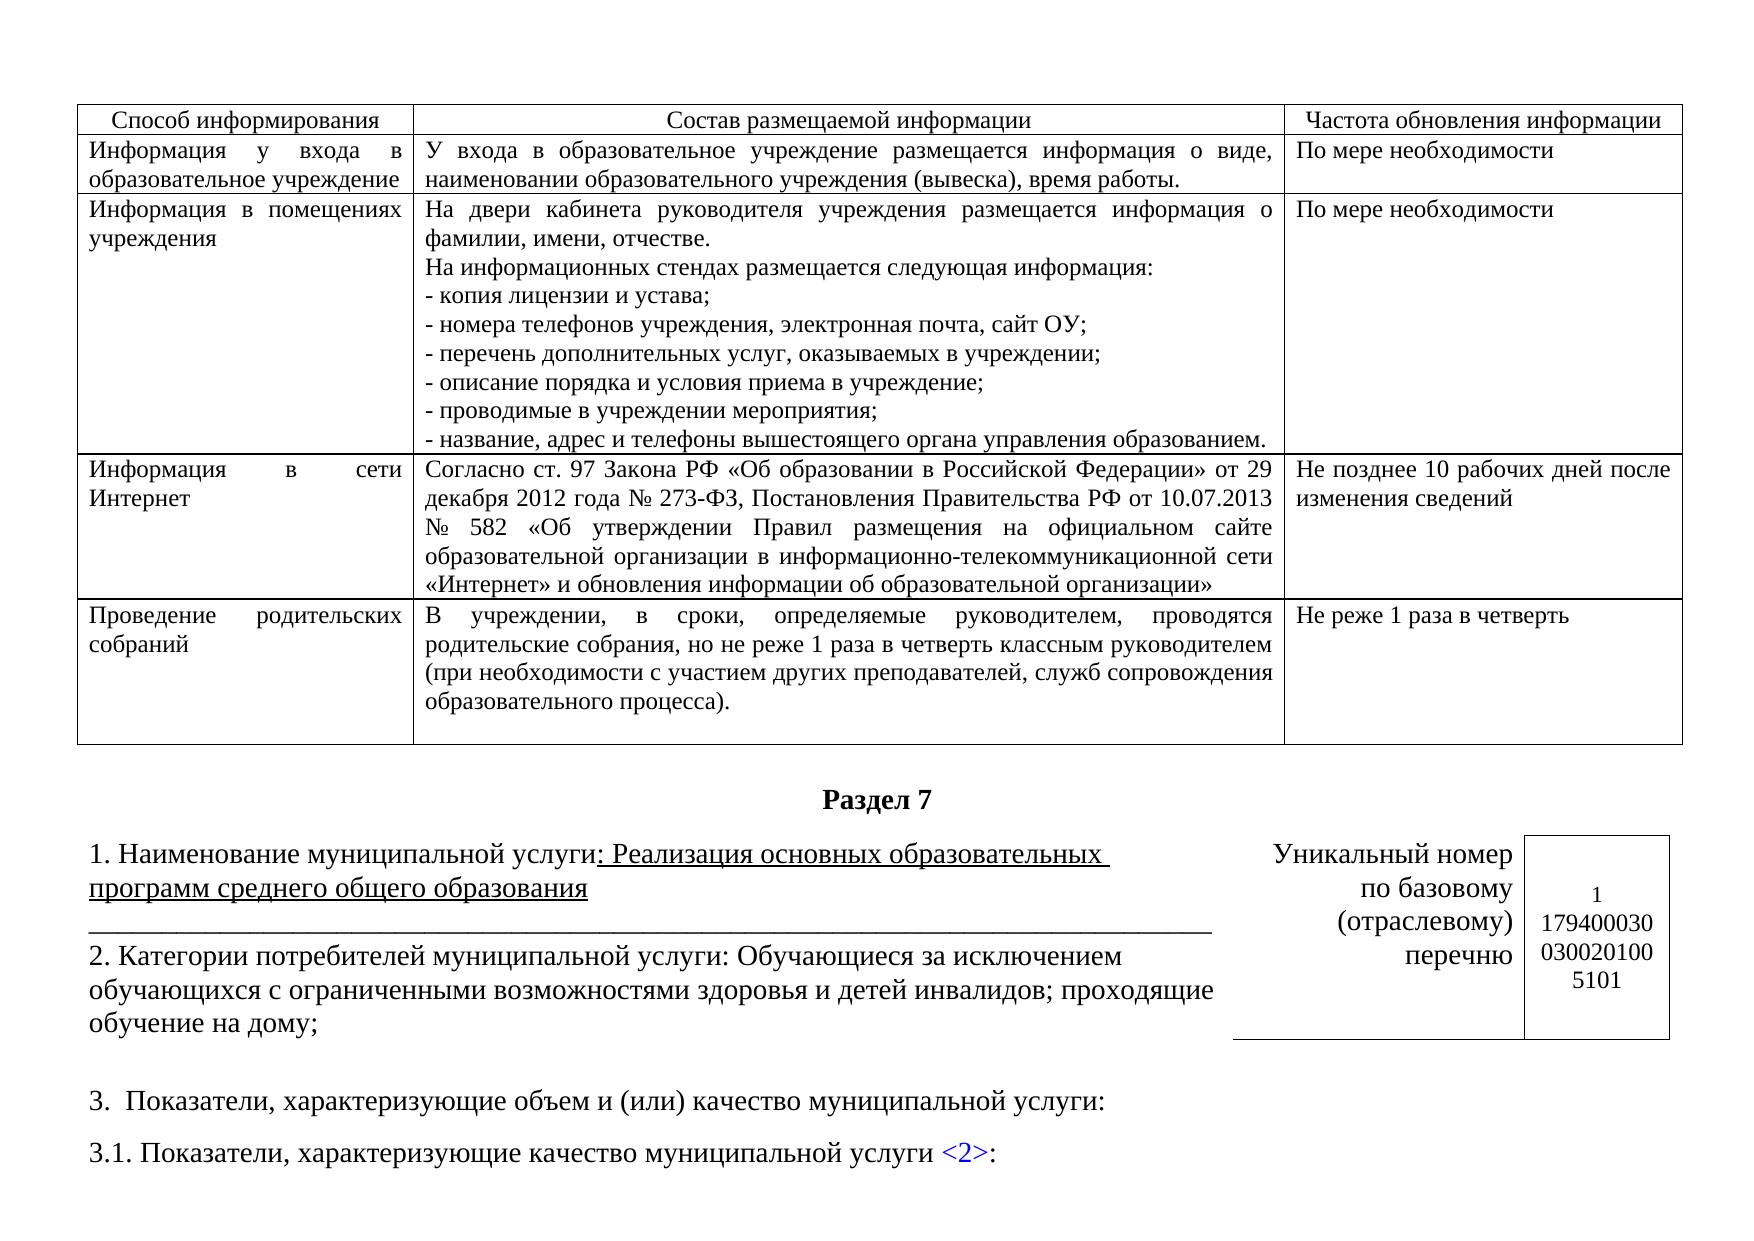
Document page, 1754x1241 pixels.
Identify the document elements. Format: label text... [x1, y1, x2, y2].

table_cell Информация в сети Интернет [78, 455, 413, 598]
table_cell На двери кабинета руководителя учреждения размещается информация о фамилии, имени, отчестве. На информационных стендах размещается следующая информация: - копия лицензии и устава; - номера телефонов учреждения, электронная почта, сайт ОУ; - перечень дополнительных услуг, оказываемых в учреждении; - описание порядка и условия приема в учреждение; - проводимые в учреждении мероприятия; - название, адрес и телефоны вышестоящего органа управления образованием. [414, 194, 1284, 453]
table_cell Не реже 1 раза в четверть [1285, 600, 1682, 744]
table_header Уникальный номер по базовому (отраслевому) перечню [1233, 835, 1524, 1039]
table_header Состав размещаемой информации [414, 105, 1284, 134]
text 3.1. Показатели, характеризующие качество муниципальной услуги <2>: [89, 1136, 1665, 1169]
table_cell 2. Категории потребителей муниципальной услуги: Обучающиеся за исключением обучающихся с ограниченными возможностями здоровья и детей инвалидов; проходящие обучение на дому; [78, 937, 1232, 1039]
text Раздел 7 [89, 782, 1665, 816]
table_cell У входа в образовательное учреждение размещается информация о виде, наименовании образовательного учреждения (вывеска), время работы. [414, 135, 1284, 193]
table_cell По мере необходимости [1285, 135, 1682, 193]
table_header Частота обновления информации [1285, 105, 1682, 134]
table_header 11794000300300201005101 [1525, 836, 1669, 1039]
table_cell Не позднее 10 рабочих дней после изменения сведений [1285, 455, 1682, 598]
table_cell Проведение родительских собраний [78, 600, 413, 744]
table_cell Информация в помещениях учреждения [78, 194, 413, 453]
text 3. Показатели, характеризующие объем и (или) качество муниципальной услуги: [89, 1083, 1665, 1116]
table_header 1. Наименование муниципальной услуги: Реализация основных образовательных программ среднего общего образования _____________________________________________________________________________ [78, 835, 1232, 937]
table_cell Информация у входа в образовательное учреждение [78, 135, 413, 193]
table_header Способ информирования [78, 105, 413, 134]
table_cell Согласно ст. 97 Закона РФ «Об образовании в Российской Федерации» от 29 декабря 2012 года № 273-ФЗ, Постановления Правительства РФ от 10.07.2013 № 582 «Об утверждении Правил размещения на официальном сайте образовательной организации в информационно-телекоммуникационной сети «Интернет» и обновления информации об образовательной организации» [414, 455, 1284, 598]
table_cell В учреждении, в сроки, определяемые руководителем, проводятся родительские собрания, но не реже 1 раза в четверть классным руководителем (при необходимости с участием других преподавателей, служб сопровождения образовательного процесса). [414, 600, 1284, 744]
table_cell По мере необходимости [1285, 194, 1682, 453]
